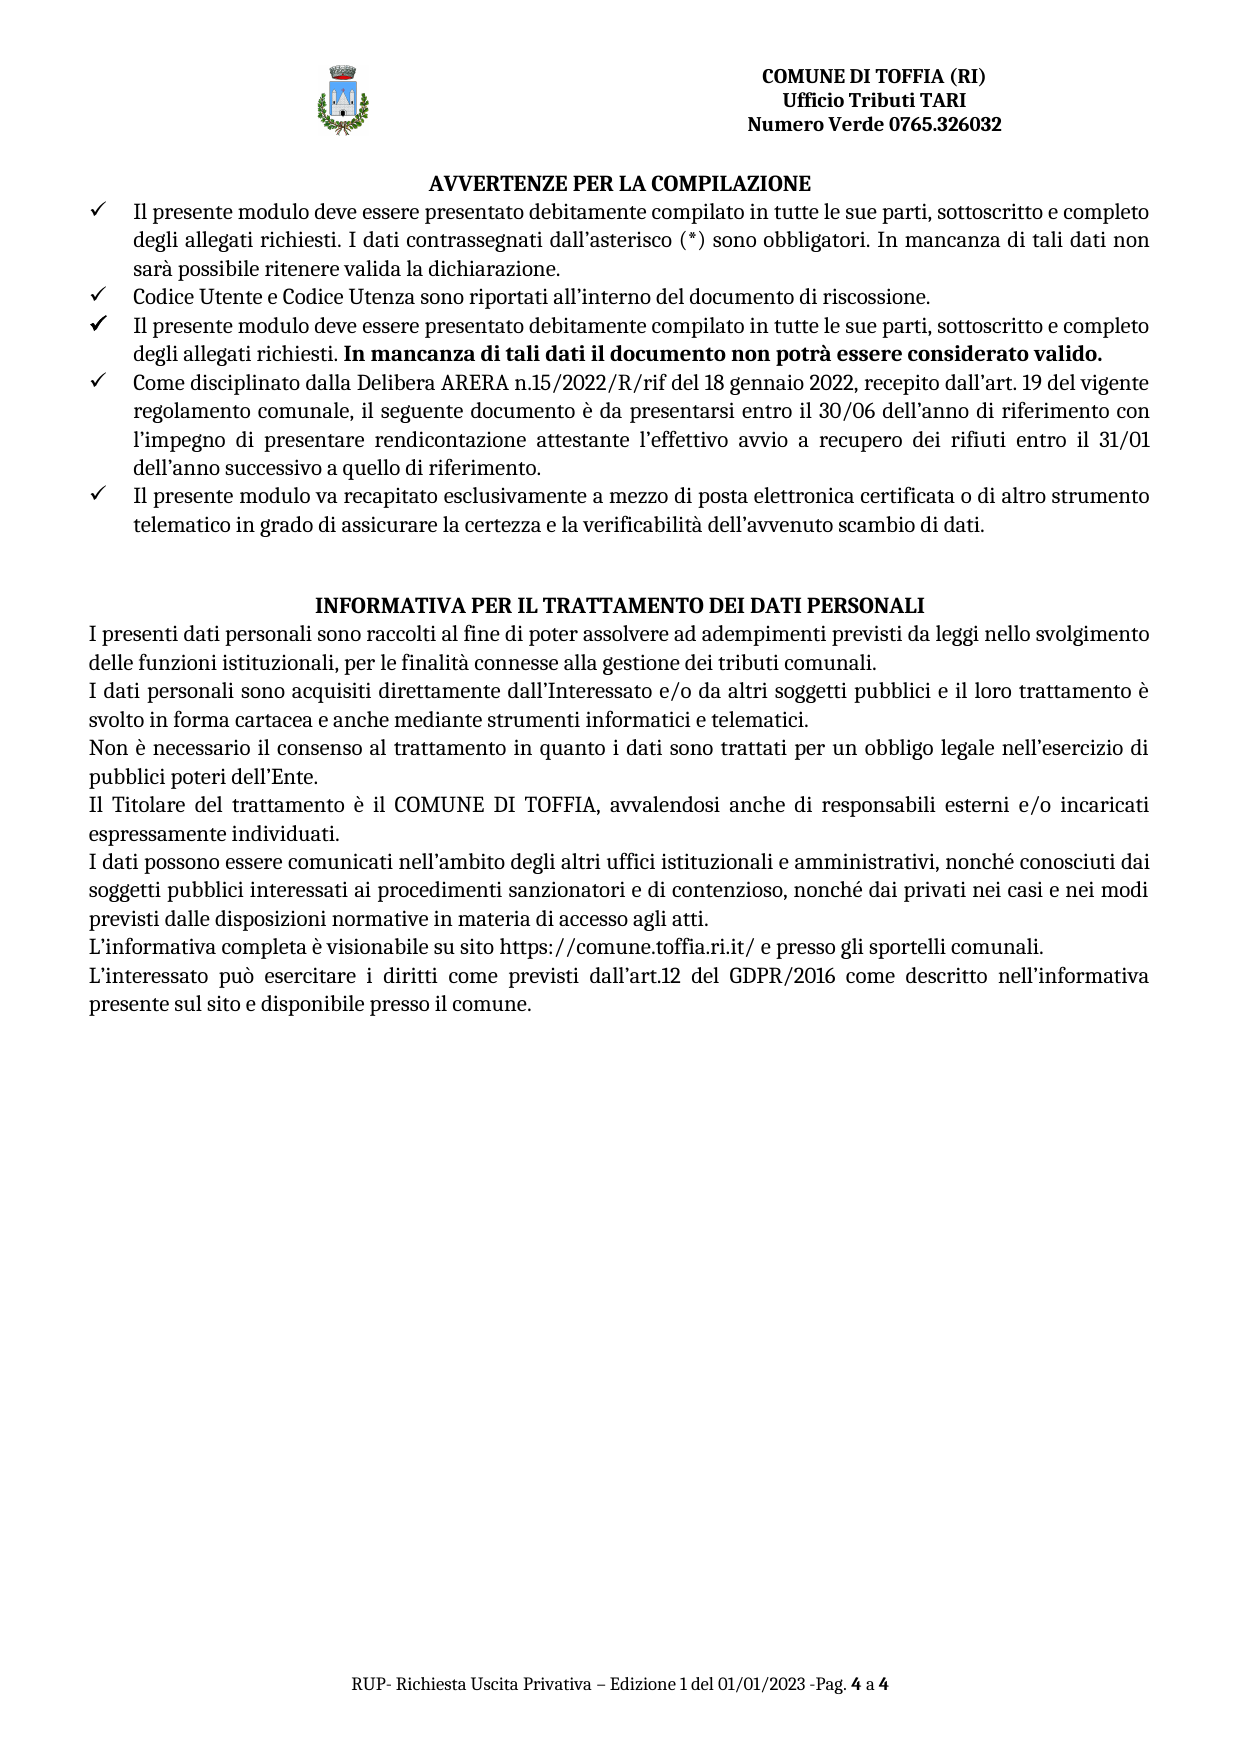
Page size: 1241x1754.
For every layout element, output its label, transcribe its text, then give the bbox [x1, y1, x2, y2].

list Come disciplinato dalla Delibera ARERA n.15/2022/R/rif del 18 gennaio 2022, recepito dall’art. 19 del vigente regolamento comunale, il seguente documento è da presentarsi entro il 30/06 dell’anno di riferimento con l’impegno di presentare rendicontazione attestante l’effettivo avvio a recupero dei rifiuti entro il 31/01 dell’anno successivo a quello di riferimento. [89, 369, 1152, 481]
text INFORMATIVA PER IL TRATTAMENTO DEI DATI PERSONALI [89, 593, 1152, 619]
text L’informativa completa è visionabile su sito https://comune.toffia.ri.it/ e presso gli sportelli comunali. [89, 934, 1152, 960]
picture [317, 65, 369, 136]
list Il presente modulo va recapitato esclusivamente a mezzo di posta elettronica certificata o di altro strumento telematico in grado di assicurare la certezza e la verificabilità dell’avvenuto scambio di dati. [89, 483, 1152, 538]
list Il presente modulo deve essere presentato debitamente compilato in tutte le sue parti, sottoscritto e completo degli allegati richiesti. In mancanza di tali dati il documento non potrà essere considerato valido. [89, 313, 1152, 367]
text AVVERTENZE PER LA COMPILAZIONE [89, 170, 1152, 197]
text I dati possono essere comunicati nell’ambito degli altri uffici istituzionali e amministrativi, nonché conosciuti dai soggetti pubblici interessati ai procedimenti sanzionatori e di contenzioso, nonché dai privati nei casi e nei modi previsti dalle disposizioni normative in materia di accesso agli atti. [89, 849, 1152, 932]
list Il presente modulo deve essere presentato debitamente compilato in tutte le sue parti, sottoscritto e completo degli allegati richiesti. I dati contrassegnati dall’asterisco (*) sono obbligatori. In mancanza di tali dati non sarà possibile ritenere valida la dichiarazione. [89, 199, 1152, 282]
text Il Titolare del trattamento è il COMUNE DI TOFFIA, avvalendosi anche di responsabili esterni e/o incaricati espressamente individuati. [89, 792, 1152, 847]
text I presenti dati personali sono raccolti al fine di poter assolvere ad adempimenti previsti da leggi nello svolgimento delle funzioni istituzionali, per le finalità connesse alla gestione dei tributi comunali. [89, 621, 1152, 676]
text L’interessato può esercitare i diritti come previsti dall’art.12 del GDPR/2016 come descritto nell’informativa presente sul sito e disponibile presso il comune. [89, 962, 1152, 1017]
text Non è necessario il consenso al trattamento in quanto i dati sono trattati per un obbligo legale nell’esercizio di pubblici poteri dell’Ente. [89, 735, 1152, 790]
text I dati personali sono acquisiti direttamente dall’Interessato e/o da altri soggetti pubblici e il loro trattamento è svolto in forma cartacea e anche mediante strumenti informatici e telematici. [89, 678, 1152, 733]
list Codice Utente e Codice Utenza sono riportati all’interno del documento di riscossione. [89, 284, 1152, 311]
